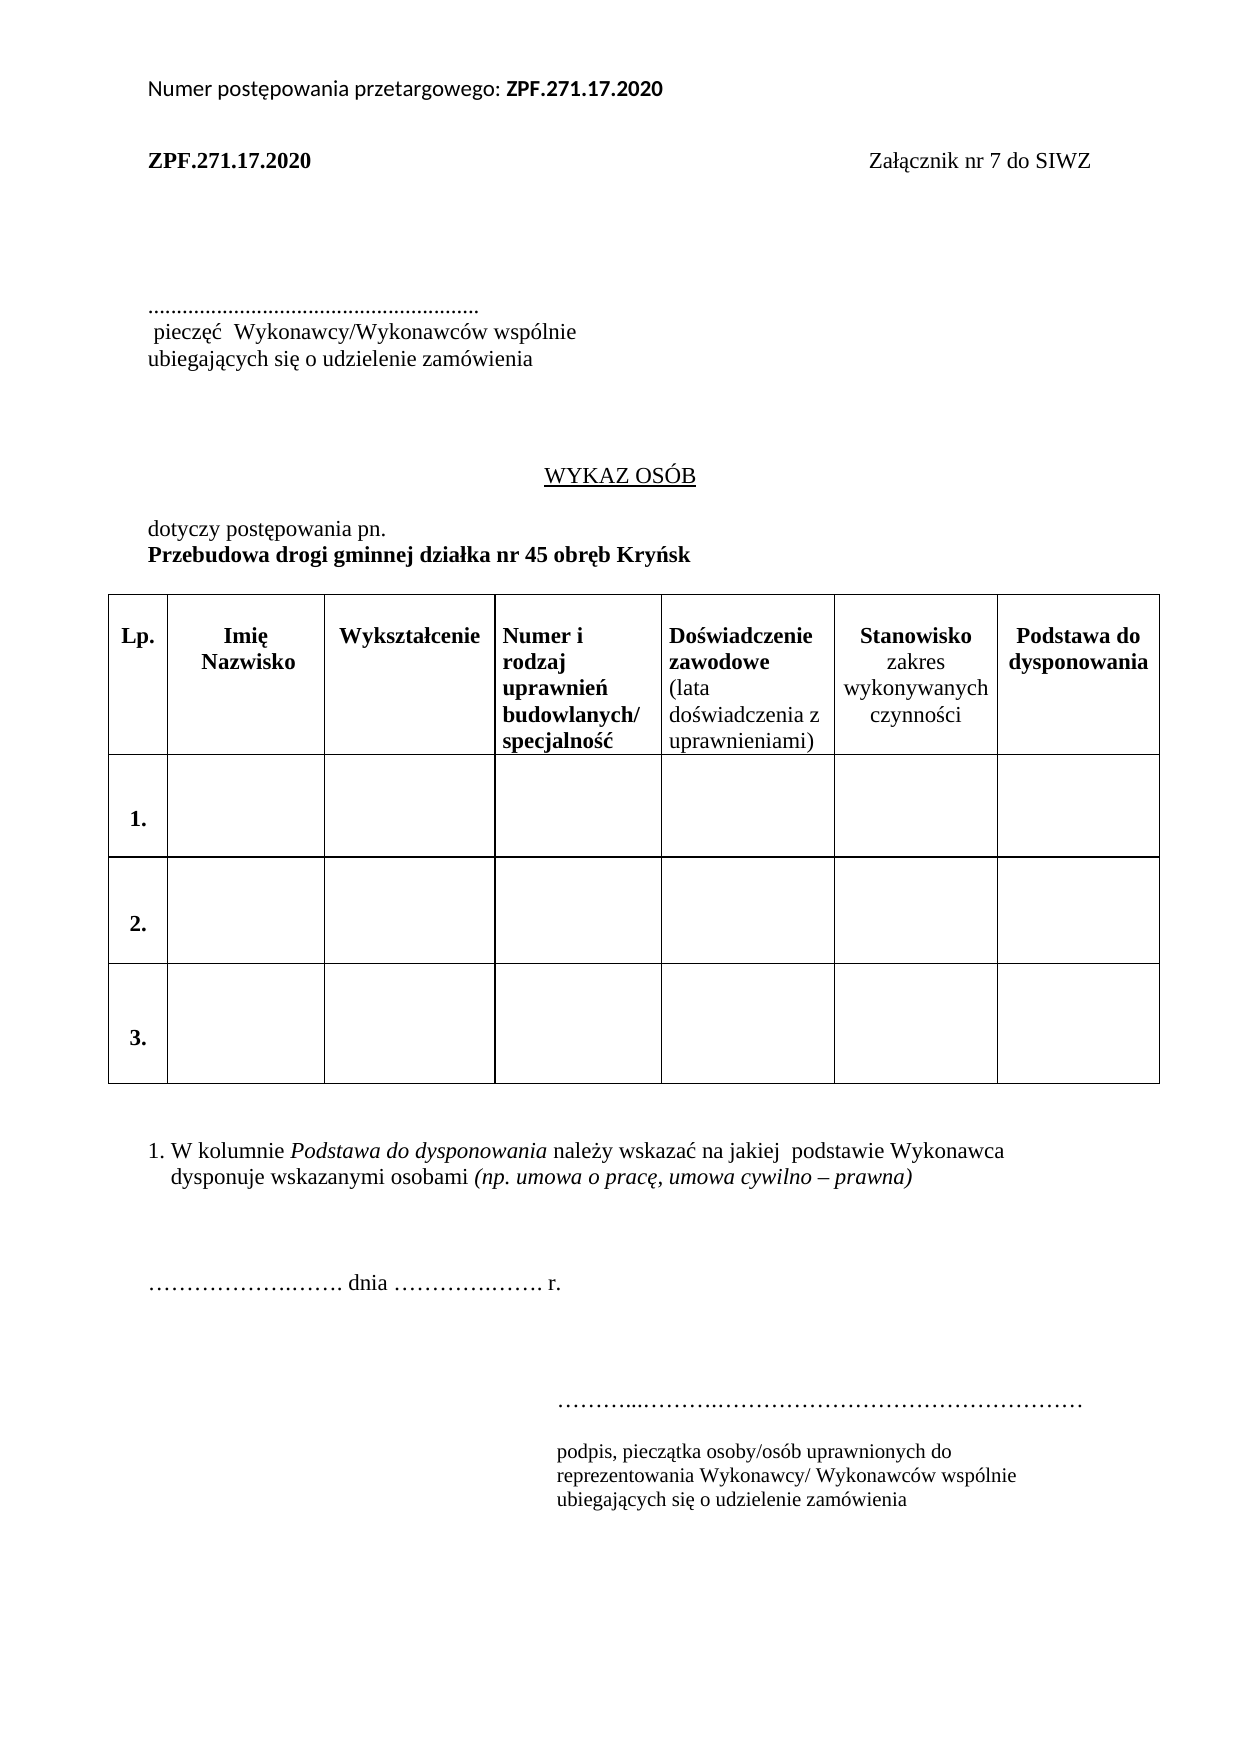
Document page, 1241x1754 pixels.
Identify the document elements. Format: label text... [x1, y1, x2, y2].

text dotyczy postępowania pn. [148, 515, 1093, 542]
table_cell [325, 964, 494, 1083]
table_cell [496, 964, 661, 1083]
text Przebudowa drogi gminnej działka nr 45 obręb Kryńsk [148, 542, 1093, 568]
table_cell [325, 858, 494, 963]
table_cell [998, 755, 1159, 856]
table_cell [998, 858, 1159, 963]
table_header Stanowisko zakres wykonywanych czynności [835, 595, 997, 753]
table_cell [835, 964, 997, 1083]
text ……………….……. dnia ………….……. r. [148, 1269, 1093, 1295]
table_cell [168, 755, 324, 856]
text 1. W kolumnie Podstawa do dysponowania należy wskazać na jakiej podstawie Wykonawca dysponuje wskazanymi osobami (np. umowa o pracę, umowa cywilno – prawna) [148, 1084, 1093, 1190]
table_header Podstawa do dysponowania [998, 595, 1159, 753]
table_header Lp. [109, 595, 167, 753]
table_cell [168, 964, 324, 1083]
text ZPF.271.17.2020 Załącznik nr 7 do SIWZ [148, 148, 1093, 174]
table_cell [496, 755, 661, 856]
table_header Wykształcenie [325, 595, 494, 753]
table_cell 2. [109, 858, 167, 963]
table_cell [168, 858, 324, 963]
text WYKAZ OSÓB [148, 462, 1093, 489]
table_cell 1. [109, 755, 167, 856]
table_cell [325, 755, 494, 856]
table_cell 3. [109, 964, 167, 1083]
table_cell [496, 858, 661, 963]
table_cell [662, 858, 834, 963]
table_cell [998, 964, 1159, 1083]
table_cell [835, 858, 997, 963]
text .......................................................... pieczęć Wykonawcy/Wykonawców wspólnie ubiegających się o udzielenie zamówienia [148, 292, 1093, 371]
table_header Doświadczenie zawodowe (lata doświadczenia z uprawnieniami) [662, 595, 834, 753]
text ………...……….………………………………………… podpis, pieczątka osoby/osób uprawnionych do reprezentowania Wykonawcy/ Wykonawców wspólnie ubiegających się o udzielenie zamówienia [557, 1386, 1093, 1539]
table_header Numer i rodzaj uprawnień budowlanych/ specjalność [496, 595, 661, 753]
table_cell [662, 964, 834, 1083]
table_cell [662, 755, 834, 856]
table_header Imię Nazwisko [168, 595, 324, 753]
table_cell [835, 755, 997, 856]
